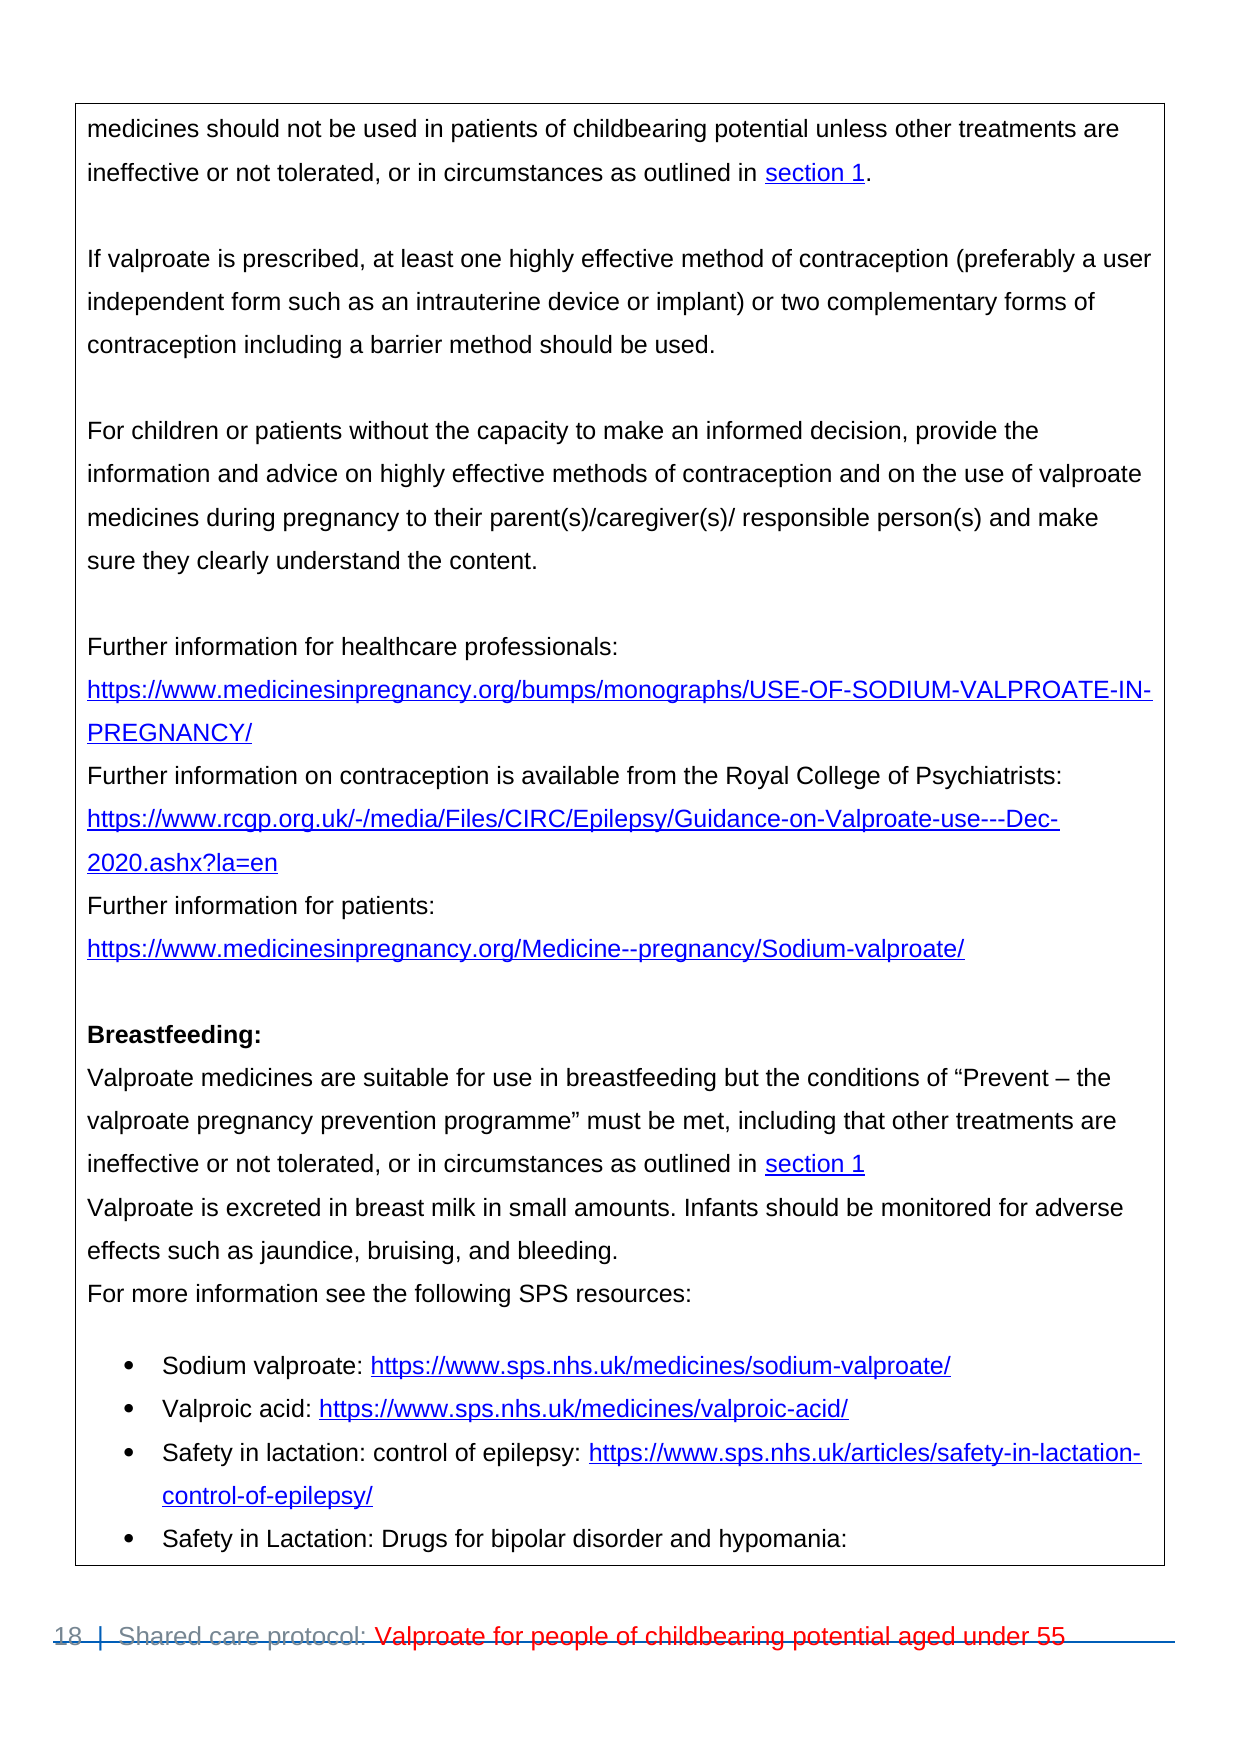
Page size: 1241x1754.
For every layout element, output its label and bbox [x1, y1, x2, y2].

table_cell [76, 104, 1164, 1564]
